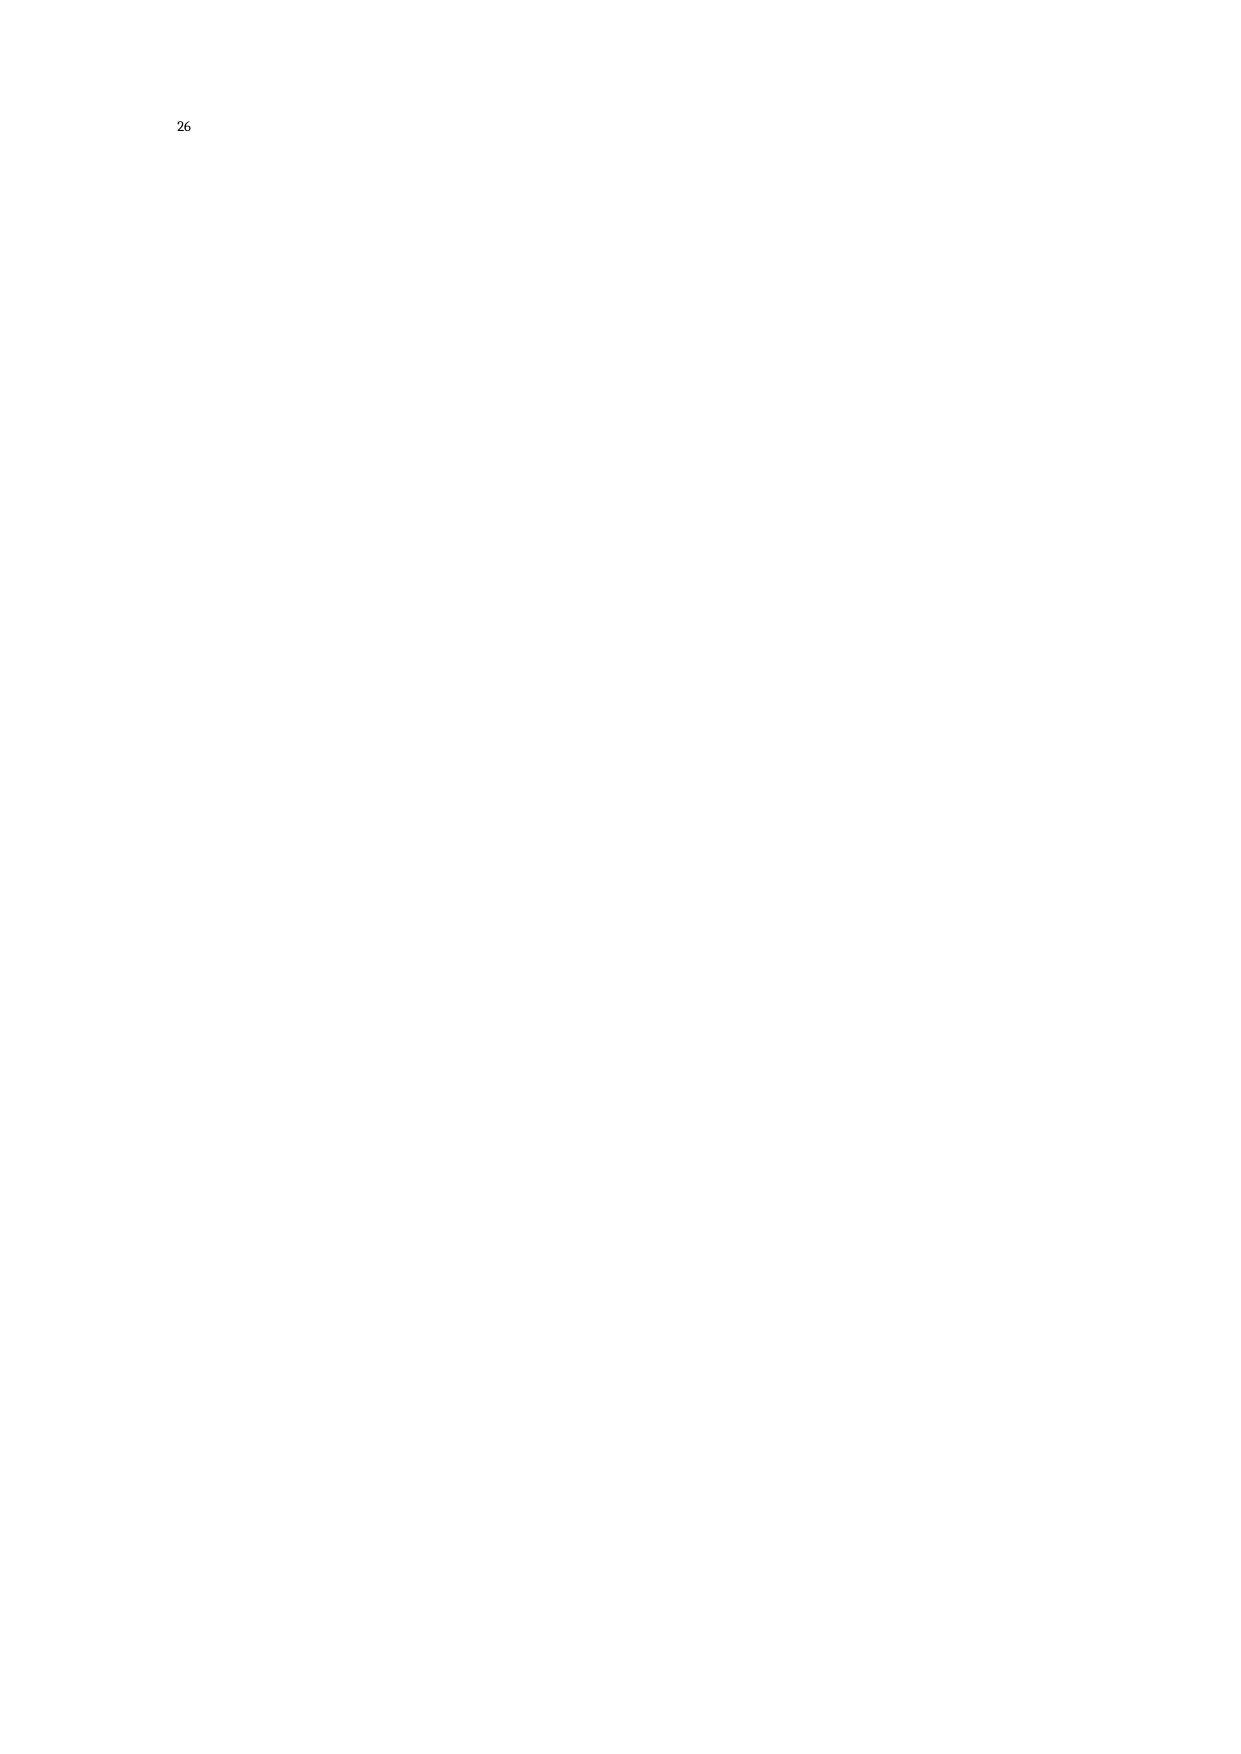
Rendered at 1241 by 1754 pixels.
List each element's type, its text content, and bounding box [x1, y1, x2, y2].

text 26 [177, 118, 1153, 134]
